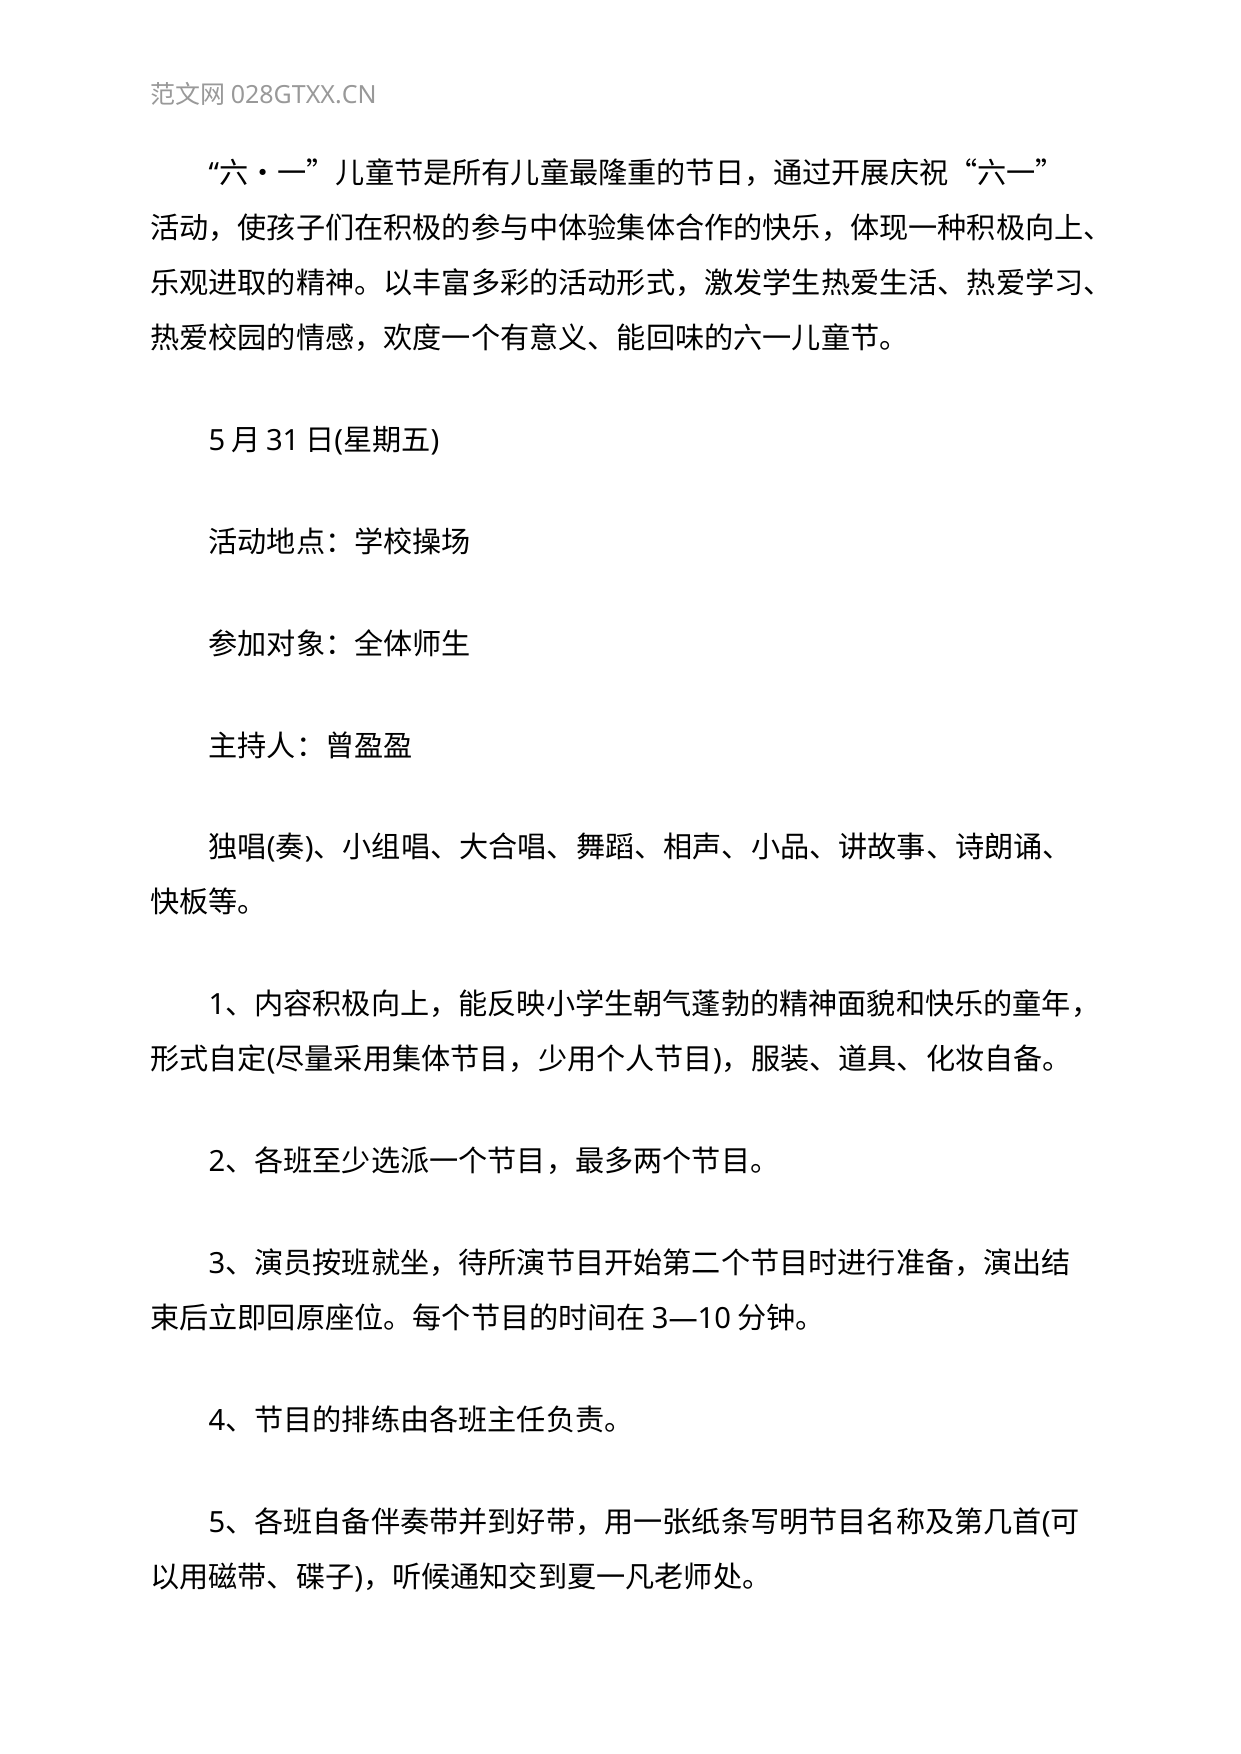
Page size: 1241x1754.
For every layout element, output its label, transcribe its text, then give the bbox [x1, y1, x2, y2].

text “六・一”儿童节是所有儿童最隆重的节日，通过开展庆祝“六一”活动，使孩子们在积极的参与中体验集体合作的快乐，体现一种积极向上、乐观进取的精神。以丰富多彩的活动形式，激发学生热爱生活、热爱学习、热爱校园的情感，欢度一个有意义、能回味的六一儿童节。 [150, 150, 1090, 357]
text 2、各班至少选派一个节目，最多两个节目。 [150, 1138, 1090, 1180]
text 4、节目的排练由各班主任负责。 [150, 1397, 1090, 1439]
text 活动地点：学校操场 [150, 518, 1090, 561]
text 主持人：曾盈盈 [150, 722, 1090, 764]
text 5月31日(星期五) [150, 417, 1090, 459]
text 5、各班自备伴奏带并到好带，用一张纸条写明节目名称及第几首(可以用磁带、碟子)，听候通知交到夏一凡老师处。 [150, 1498, 1090, 1596]
text 1、内容积极向上，能反映小学生朝气蓬勃的精神面貌和快乐的童年，形式自定(尽量采用集体节目，少用个人节目)，服装、道具、化妆自备。 [150, 981, 1090, 1078]
text 参加对象：全体师生 [150, 620, 1090, 663]
text 独唱(奏)、小组唱、大合唱、舞蹈、相声、小品、讲故事、诗朗诵、快板等。 [150, 824, 1090, 921]
text 3、演员按班就坐，待所演节目开始第二个节目时进行准备，演出结束后立即回原座位。每个节目的时间在3―10分钟。 [150, 1239, 1090, 1337]
